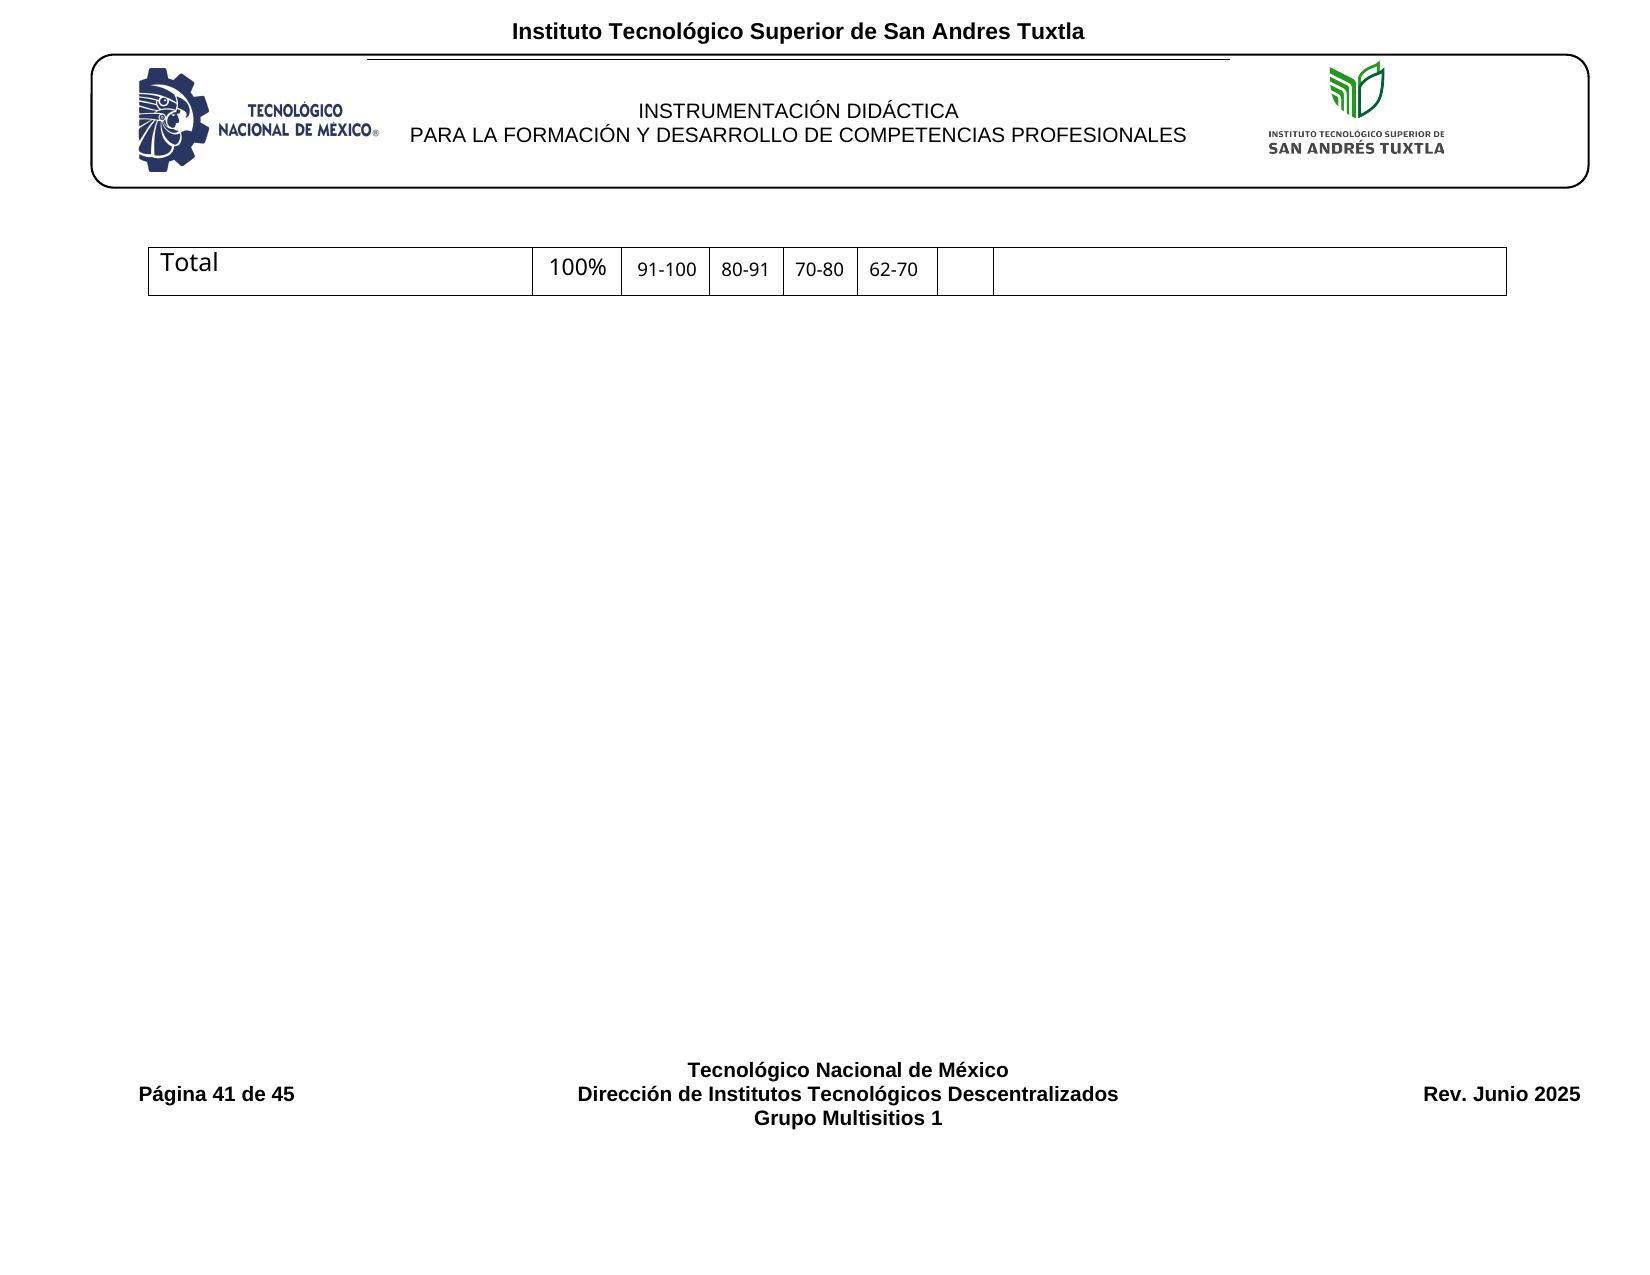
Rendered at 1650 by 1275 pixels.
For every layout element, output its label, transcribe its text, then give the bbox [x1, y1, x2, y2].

picture [138, 68, 379, 172]
table_cell 91-100 [622, 248, 709, 295]
table_cell 80-91 [710, 248, 783, 295]
table_cell 70-80 [784, 248, 857, 295]
table_cell [938, 248, 993, 295]
picture [1269, 60, 1445, 154]
table_cell Total [149, 248, 532, 295]
table_cell 100% [533, 248, 621, 295]
table_cell [994, 248, 1506, 295]
table_cell 62-70 [858, 248, 937, 295]
